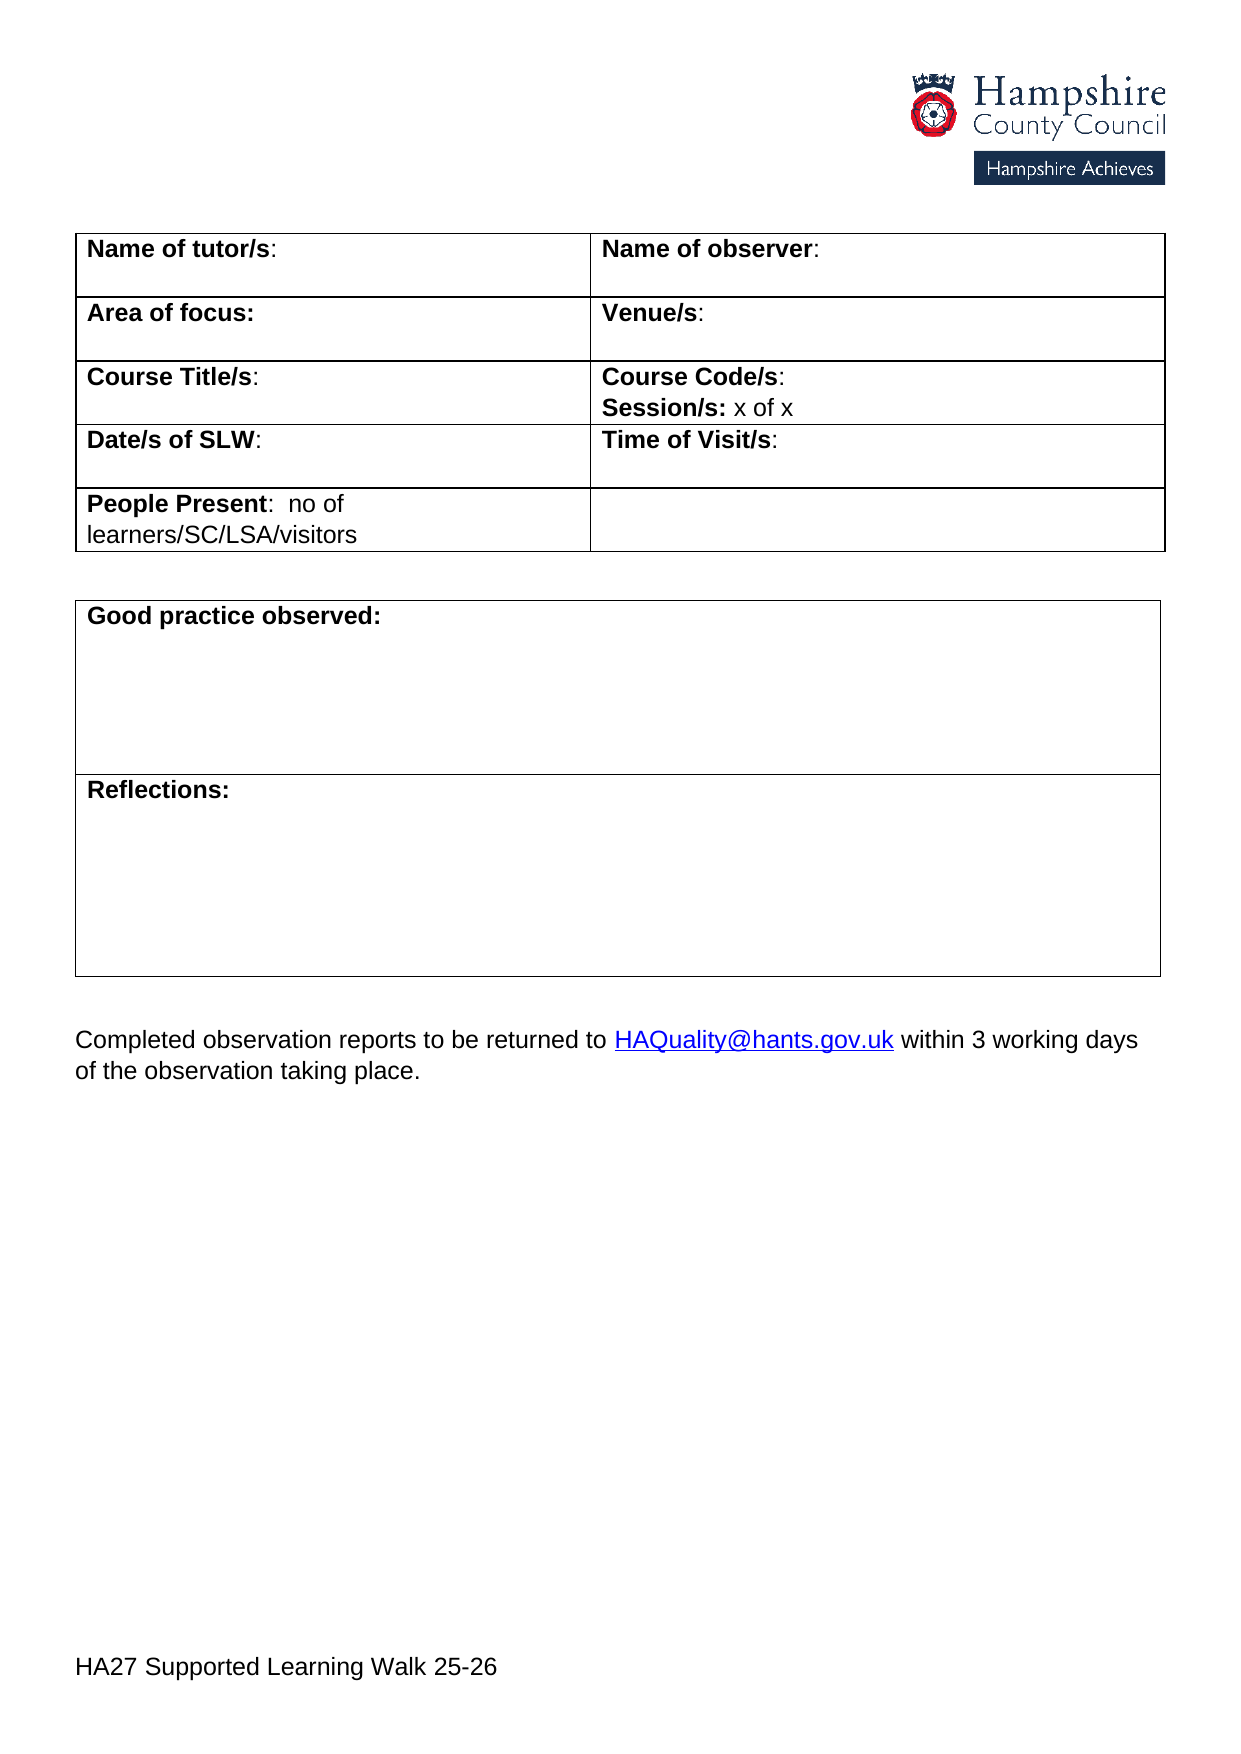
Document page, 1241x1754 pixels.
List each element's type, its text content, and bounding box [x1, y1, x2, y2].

table_cell People Present: no of learners/SC/LSA/visitors [77, 489, 590, 551]
table_header Good practice observed: [76, 601, 1160, 774]
table_cell Date/s of SLW: [77, 425, 590, 487]
text Completed observation reports to be returned to HAQuality@hants.gov.uk within 3 working days of the observation taking place. [75, 1025, 1165, 1084]
table_cell [591, 489, 1164, 551]
picture [911, 73, 1166, 185]
table_cell Course Code/s: Session/s: x of x [591, 362, 1164, 423]
table_cell Reflections: [76, 775, 1160, 976]
table_cell Time of Visit/s: [591, 425, 1164, 487]
table_cell Area of focus: [77, 298, 590, 360]
table_header Name of tutor/s: [77, 234, 590, 296]
table_cell Venue/s: [591, 298, 1164, 360]
table_header Name of observer: [591, 234, 1164, 296]
table_cell Course Title/s: [77, 362, 590, 423]
